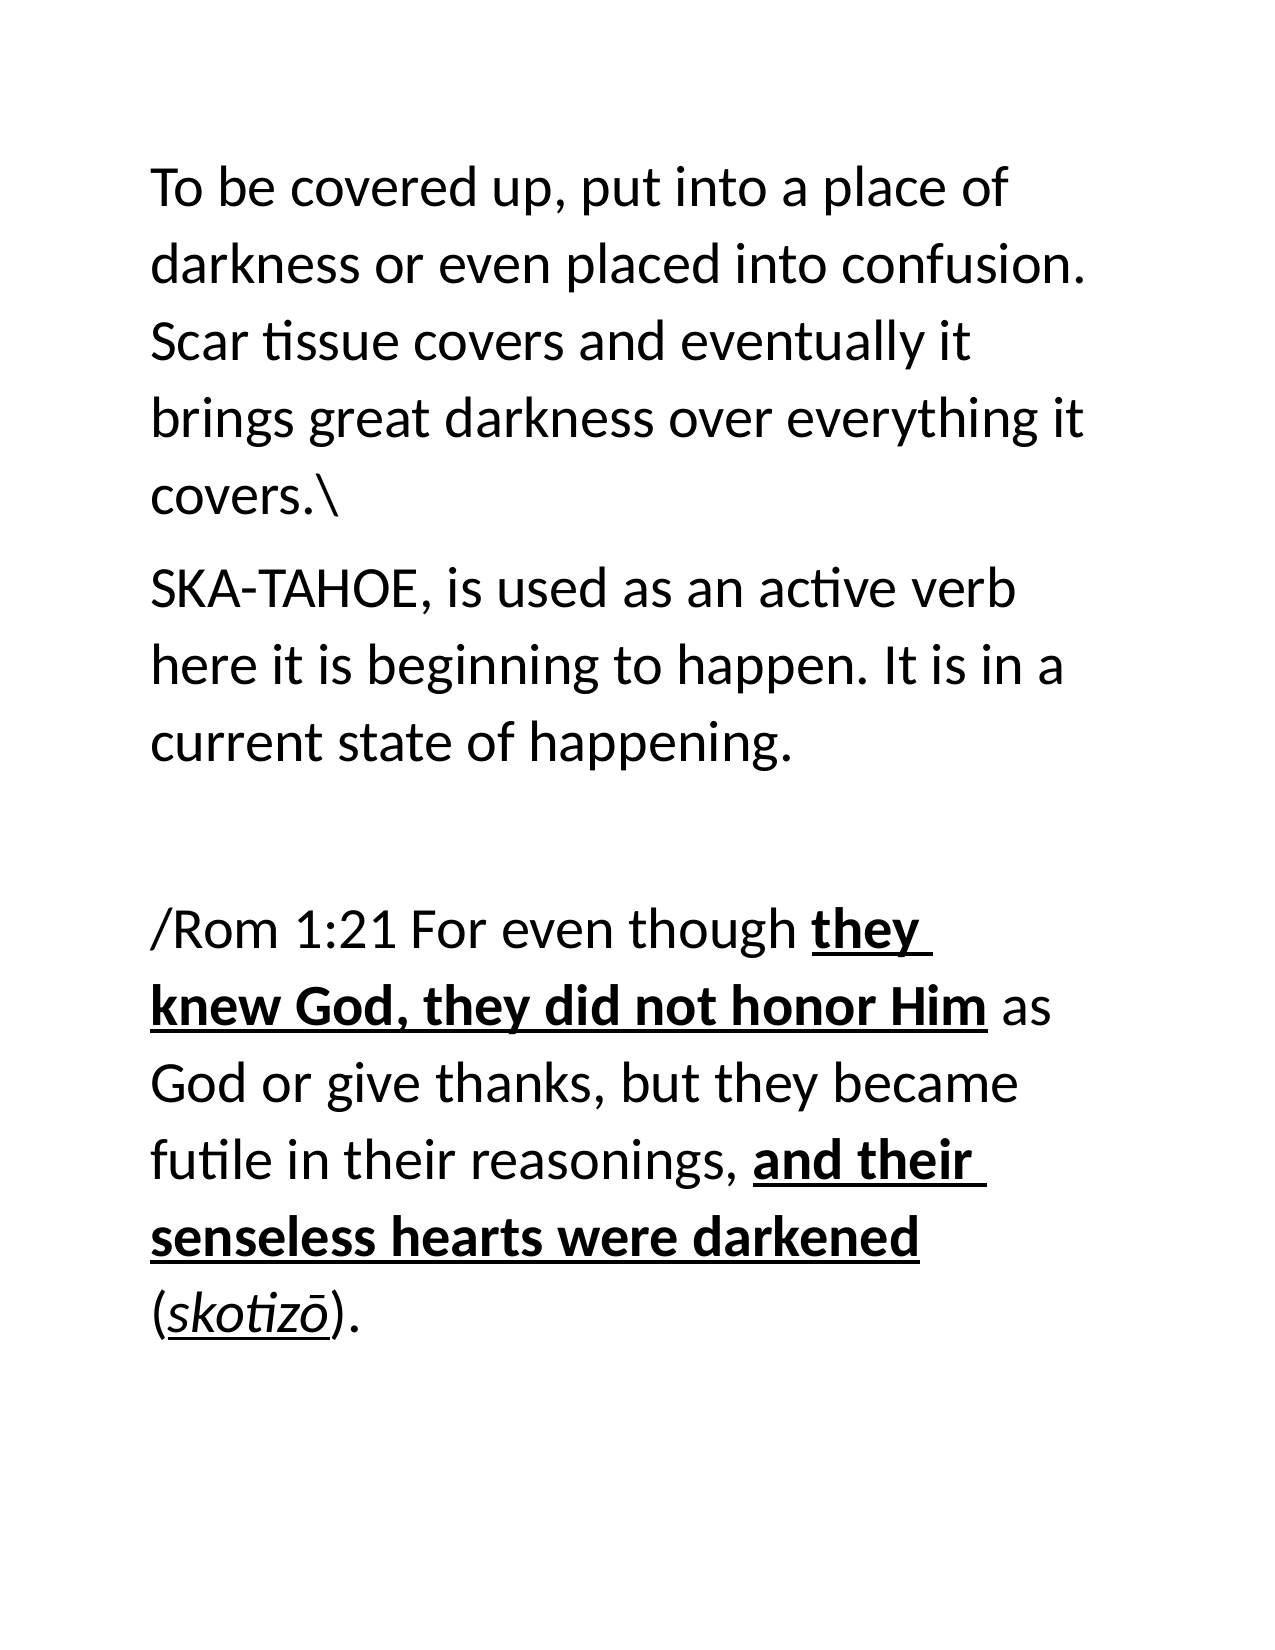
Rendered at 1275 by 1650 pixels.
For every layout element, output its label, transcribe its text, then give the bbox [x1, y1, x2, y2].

text /Rom 1:21 For even though they knew God, they did not honor Him as God or give thanks, but they became futile in their reasonings, and their senseless hearts were darkened (skotizō). [150, 892, 1125, 1347]
text To be covered up, put into a place of darkness or even placed into confusion. Scar tissue covers and eventually it brings great darkness over everything it covers.\ [150, 150, 1125, 529]
text SKA-TAHOE, is used as an active verb here it is beginning to happen. It is in a current state of happening. [150, 551, 1125, 776]
